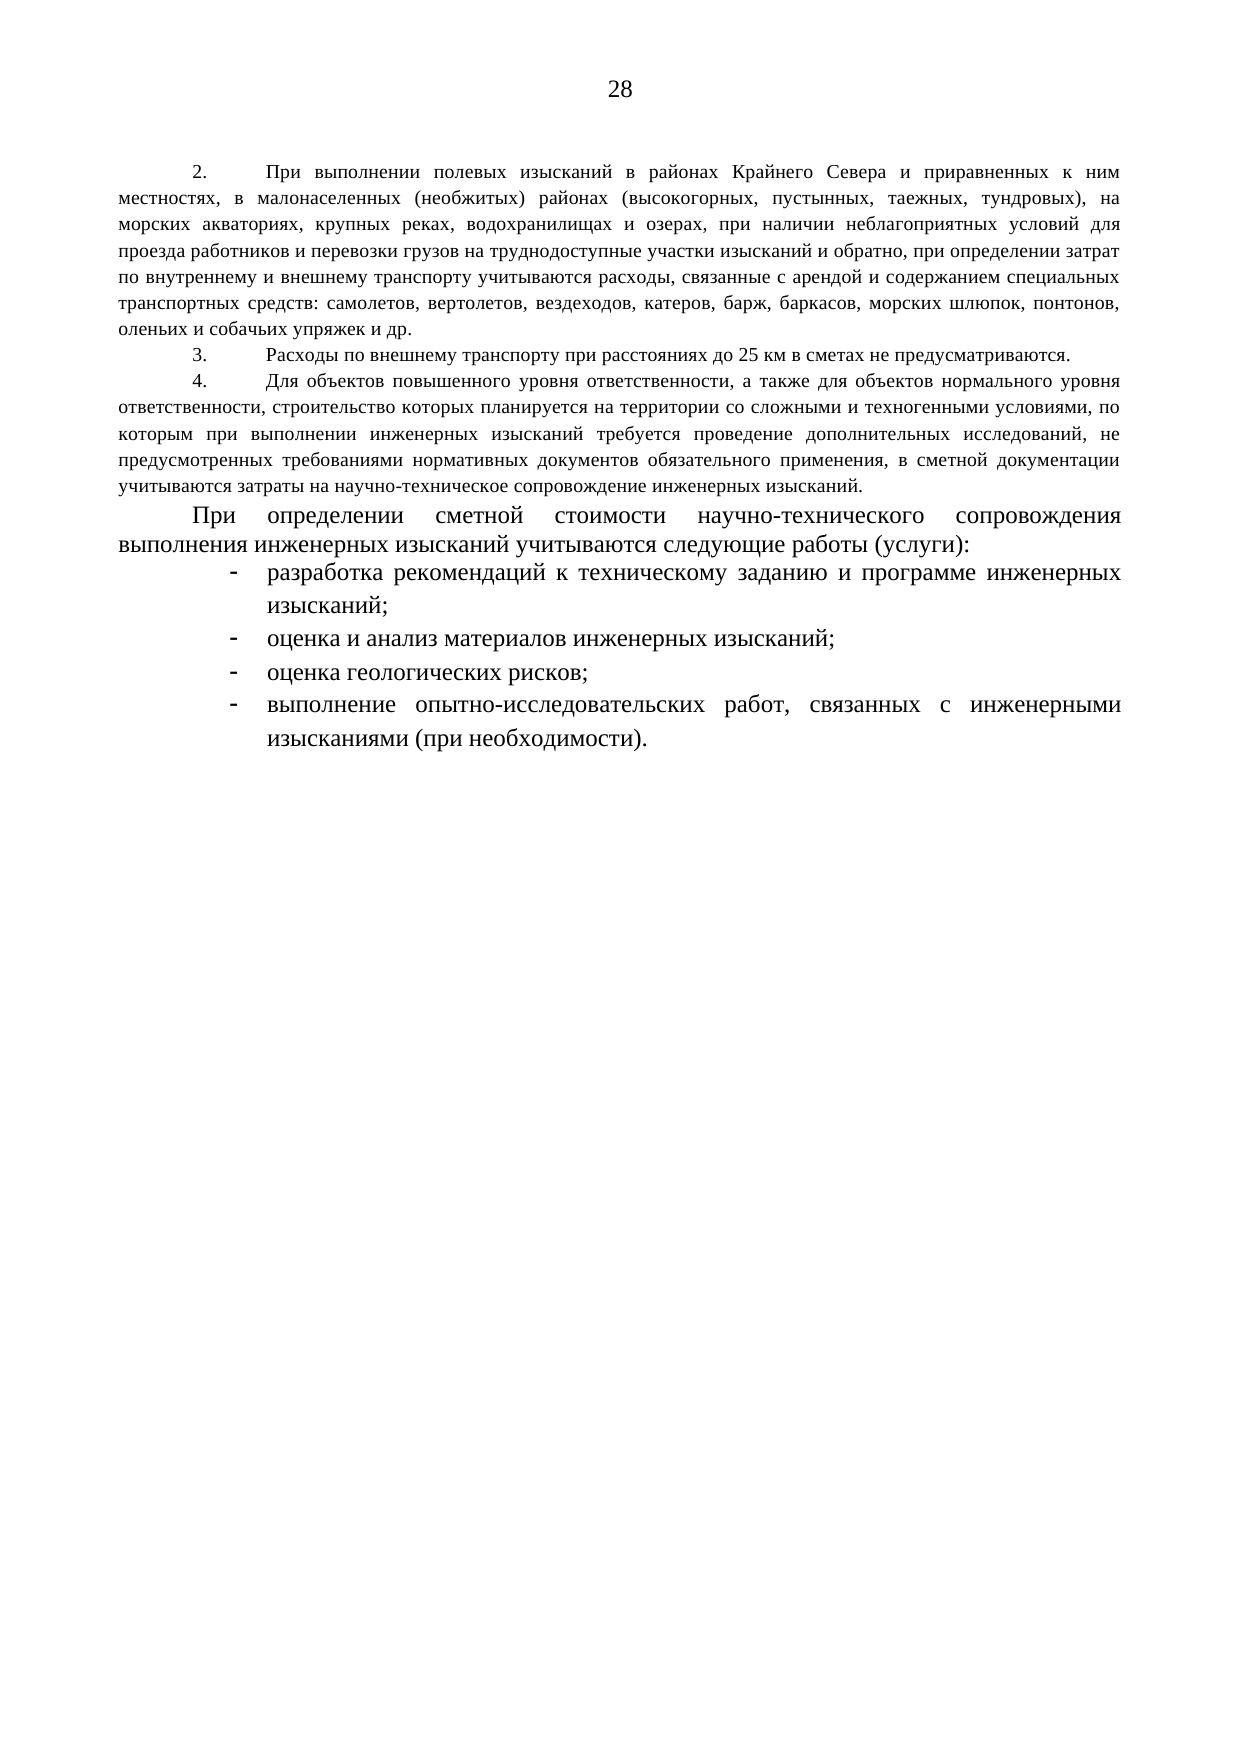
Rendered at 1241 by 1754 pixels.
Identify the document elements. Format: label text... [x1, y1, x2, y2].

list Расходы по внешнему транспорту при расстояниях до 25 км в сметах не предусматриваются. [118, 343, 1122, 366]
list При выполнении полевых изысканий в районах Крайнего Севера и приравненных к ним местностях, в малонаселенных (необжитых) районах (высокогорных, пустынных, таежных, тундровых), на морских акваториях, крупных реках, водохранилищах и озерах, при наличии неблагоприятных условий для проезда работников и перевозки грузов на труднодоступные участки изысканий и обратно, при определении затрат по внутреннему и внешнему транспорту учитываются расходы, связанные с арендой и содержанием специальных транспортных средств: самолетов, вертолетов, вездеходов, катеров, барж, баркасов, морских шлюпок, понтонов, оленьих и собачьих упряжек и др. [118, 160, 1122, 340]
list разработка рекомендаций к техническому заданию и программе инженерных изысканий; [229, 557, 1122, 619]
list оценка геологических рисков; [229, 657, 1122, 685]
list Для объектов повышенного уровня ответственности, а также для объектов нормального уровня ответственности, строительство которых планируется на территории со сложными и техногенными условиями, по которым при выполнении инженерных изысканий требуется проведение дополнительных исследований, не предусмотренных требованиями нормативных документов обязательного применения, в сметной документации учитываются затраты на научно-техническое сопровождение инженерных изысканий. [118, 369, 1122, 497]
list оценка и анализ материалов инженерных изысканий; [229, 623, 1122, 652]
text При определении сметной стоимости научно-технического сопровождения выполнения инженерных изысканий учитываются следующие работы (услуги): [118, 500, 1122, 557]
list выполнение опытно-исследовательских работ, связанных с инженерными изысканиями (при необходимости). [229, 689, 1122, 751]
